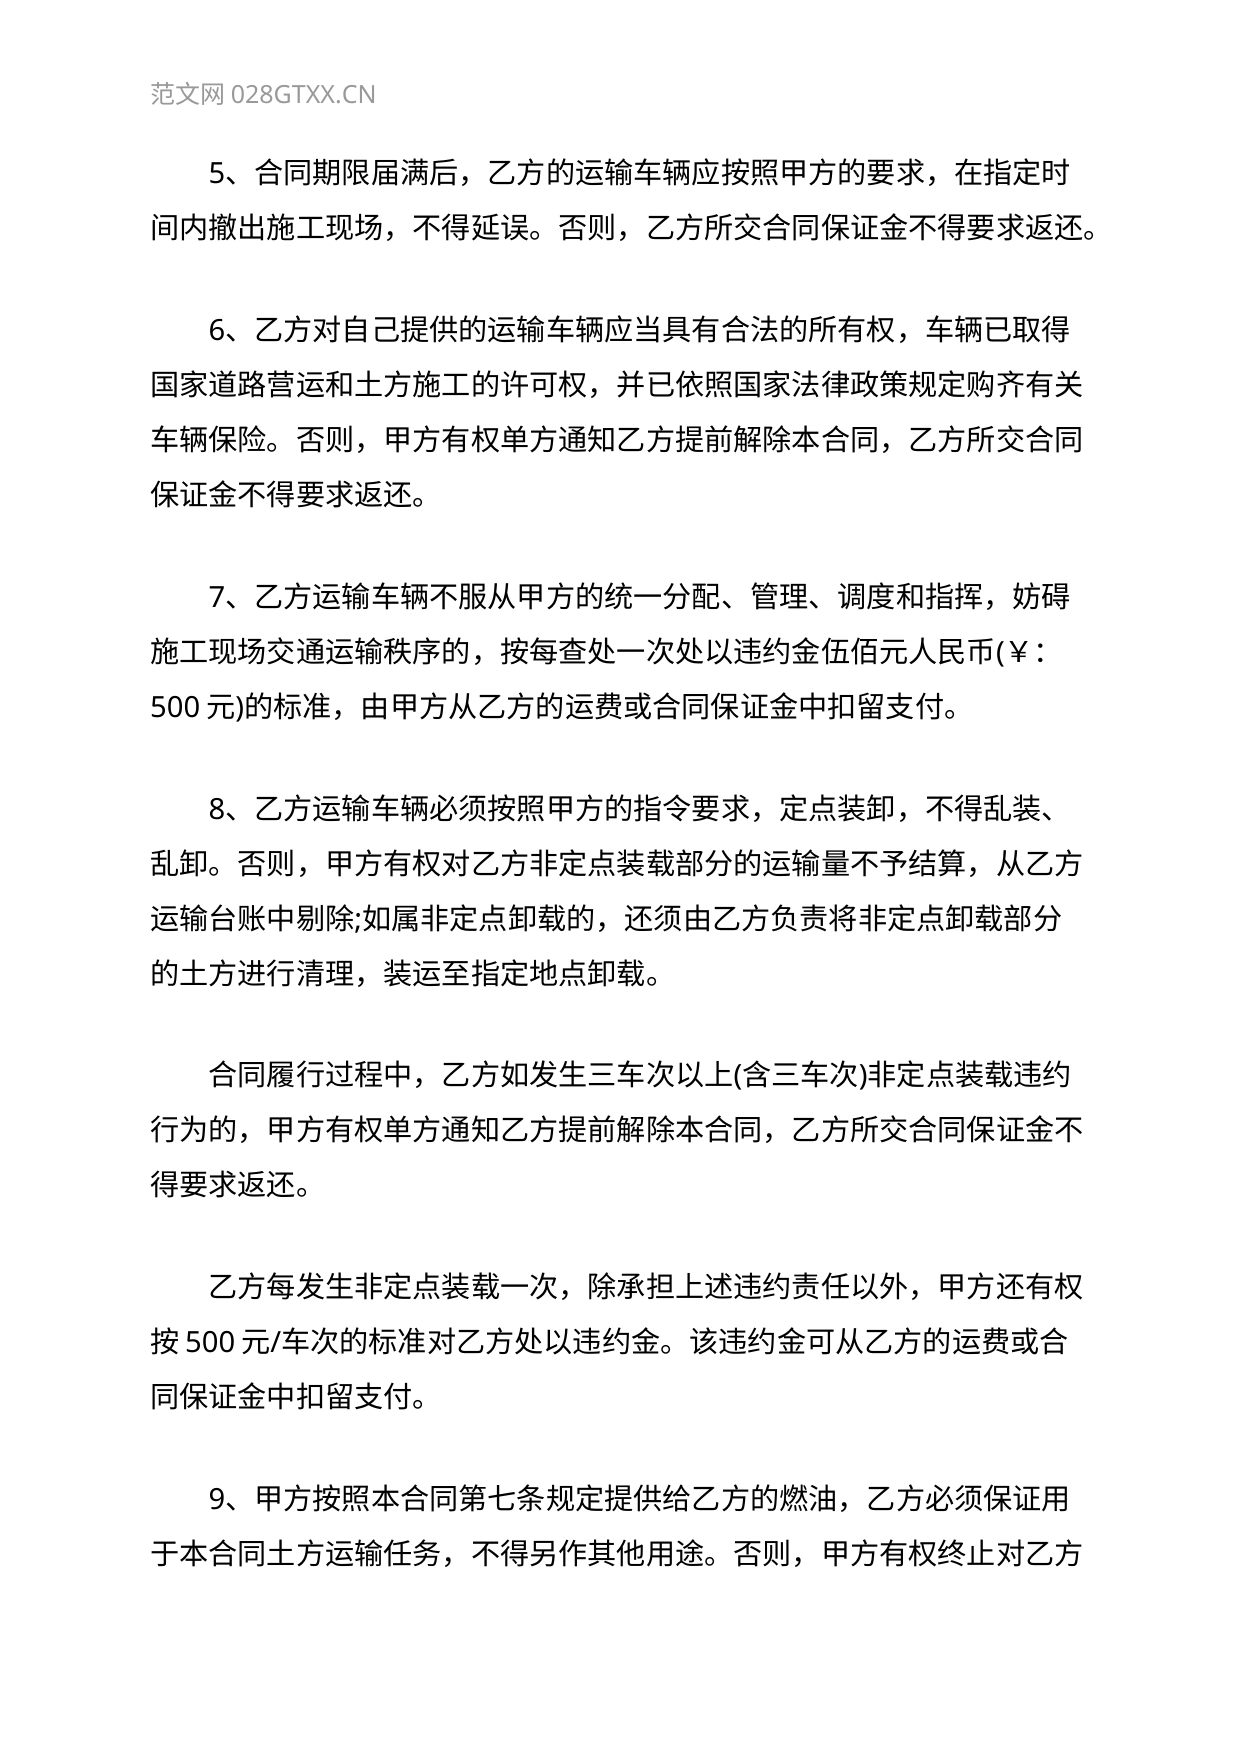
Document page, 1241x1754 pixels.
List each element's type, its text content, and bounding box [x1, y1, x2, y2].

text 乙方每发生非定点装载一次，除承担上述违约责任以外，甲方还有权按500元/车次的标准对乙方处以违约金。该违约金可从乙方的运费或合同保证金中扣留支付。 [150, 1264, 1090, 1416]
text 合同履行过程中，乙方如发生三车次以上(含三车次)非定点装载违约行为的，甲方有权单方通知乙方提前解除本合同，乙方所交合同保证金不得要求返还。 [150, 1052, 1090, 1204]
text 7、乙方运输车辆不服从甲方的统一分配、管理、调度和指挥，妨碍施工现场交通运输秩序的，按每查处一次处以违约金伍佰元人民币(￥：500元)的标准，由甲方从乙方的运费或合同保证金中扣留支付。 [150, 573, 1090, 726]
text 5、合同期限届满后，乙方的运输车辆应按照甲方的要求，在指定时间内撤出施工现场，不得延误。否则，乙方所交合同保证金不得要求返还。 [150, 150, 1090, 247]
text 6、乙方对自己提供的运输车辆应当具有合法的所有权，车辆已取得国家道路营运和土方施工的许可权，并已依照国家法律政策规定购齐有关车辆保险。否则，甲方有权单方通知乙方提前解除本合同，乙方所交合同保证金不得要求返还。 [150, 307, 1090, 514]
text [150, 1475, 1090, 1573]
text 8、乙方运输车辆必须按照甲方的指令要求，定点装卸，不得乱装、乱卸。否则，甲方有权对乙方非定点装载部分的运输量不予结算，从乙方运输台账中剔除;如属非定点卸载的，还须由乙方负责将非定点卸载部分的土方进行清理，装运至指定地点卸载。 [150, 785, 1090, 992]
